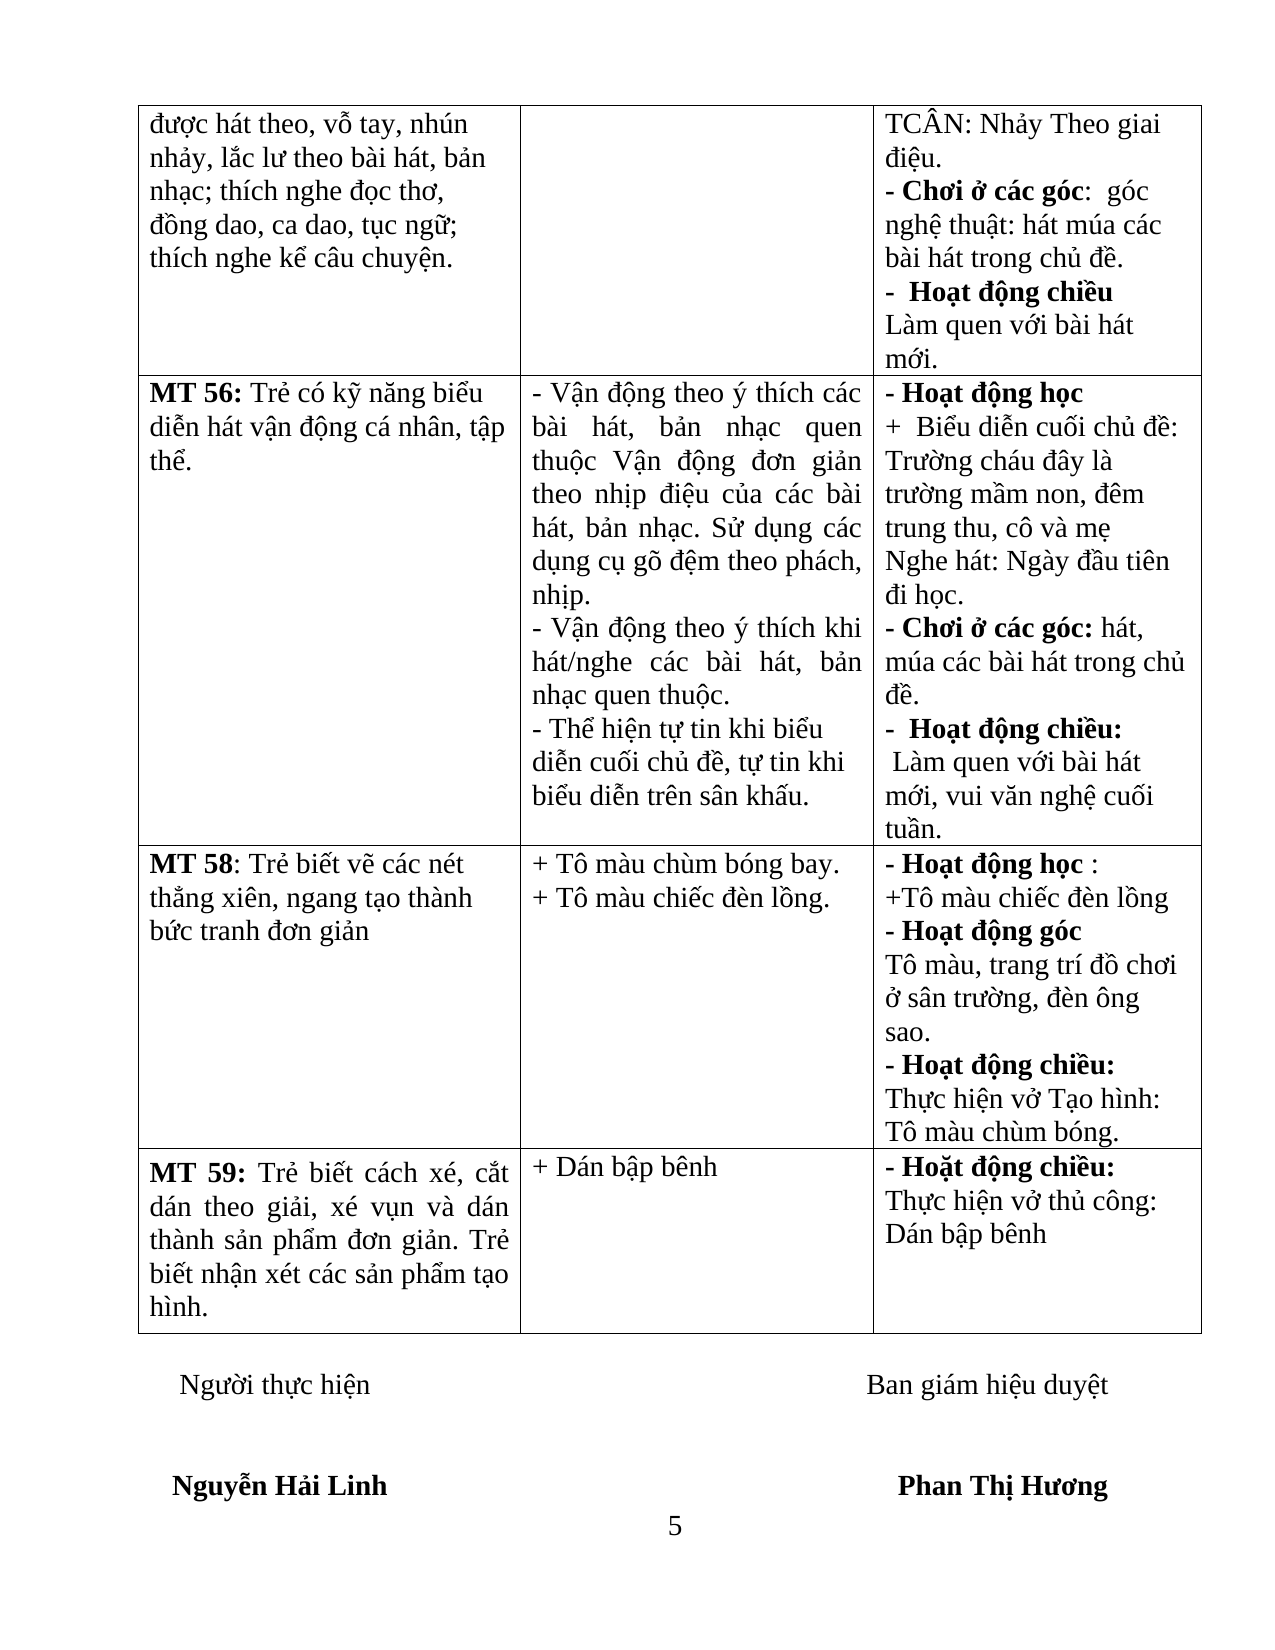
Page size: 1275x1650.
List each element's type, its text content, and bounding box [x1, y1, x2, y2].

table_cell - Hoạt động học + Biểu diễn cuối chủ đề: Trường cháu đây là trường mầm non, đêm trung thu, cô và mẹ Nghe hát: Ngày đầu tiên đi học. - Chơi ở các góc: hát, múa các bài hát trong chủ đề. - Hoạt động chiều: Làm quen với bài hát mới, vui văn nghệ cuối tuần. [874, 376, 1201, 845]
table_cell + Tô màu chùm bóng bay. + Tô màu chiếc đèn lồng. [521, 846, 873, 1148]
table_cell - Vận động theo ý thích các bài hát, bản nhạc quen thuộc Vận động đơn giản theo nhịp điệu của các bài hát, bản nhạc. Sử dụng các dụng cụ gõ đệm theo phách, nhịp. - Vận động theo ý thích khi hát/nghe các bài hát, bản nhạc quen thuộc. - Thể hiện tự tin khi biểu diễn cuối chủ đề, tự tin khi biểu diễn trên sân khấu. [521, 376, 873, 845]
table_cell MT 58: Trẻ biết vẽ các nét thẳng xiên, ngang tạo thành bức tranh đơn giản [139, 846, 520, 1148]
table_cell MT 56: Trẻ có kỹ năng biểu diễn hát vận động cá nhân, tập thể. [139, 376, 520, 845]
table_cell MT 59: Trẻ biết cách xé, cắt dán theo giải, xé vụn và dán thành sản phẩm đơn giản. Trẻ biết nhận xét các sản phẩm tạo hình. [139, 1149, 520, 1333]
table_cell - Hoạt động học : +Tô màu chiếc đèn lồng - Hoạt động góc Tô màu, trang trí đồ chơi ở sân trường, đèn ông sao. - Hoạt động chiều: Thực hiện vở Tạo hình: Tô màu chùm bóng. [874, 846, 1201, 1148]
text Nguyễn Hải Linh Phan Thị Hương [150, 1468, 1200, 1501]
table_cell - Hoặt động chiều: Thực hiện vở thủ công: Dán bập bênh [874, 1149, 1201, 1333]
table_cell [521, 106, 873, 374]
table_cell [139, 106, 520, 374]
text Người thực hiện Ban giám hiệu duyệt [150, 1367, 1200, 1401]
table_cell + Dán bập bênh [521, 1149, 873, 1333]
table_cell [874, 106, 1201, 374]
